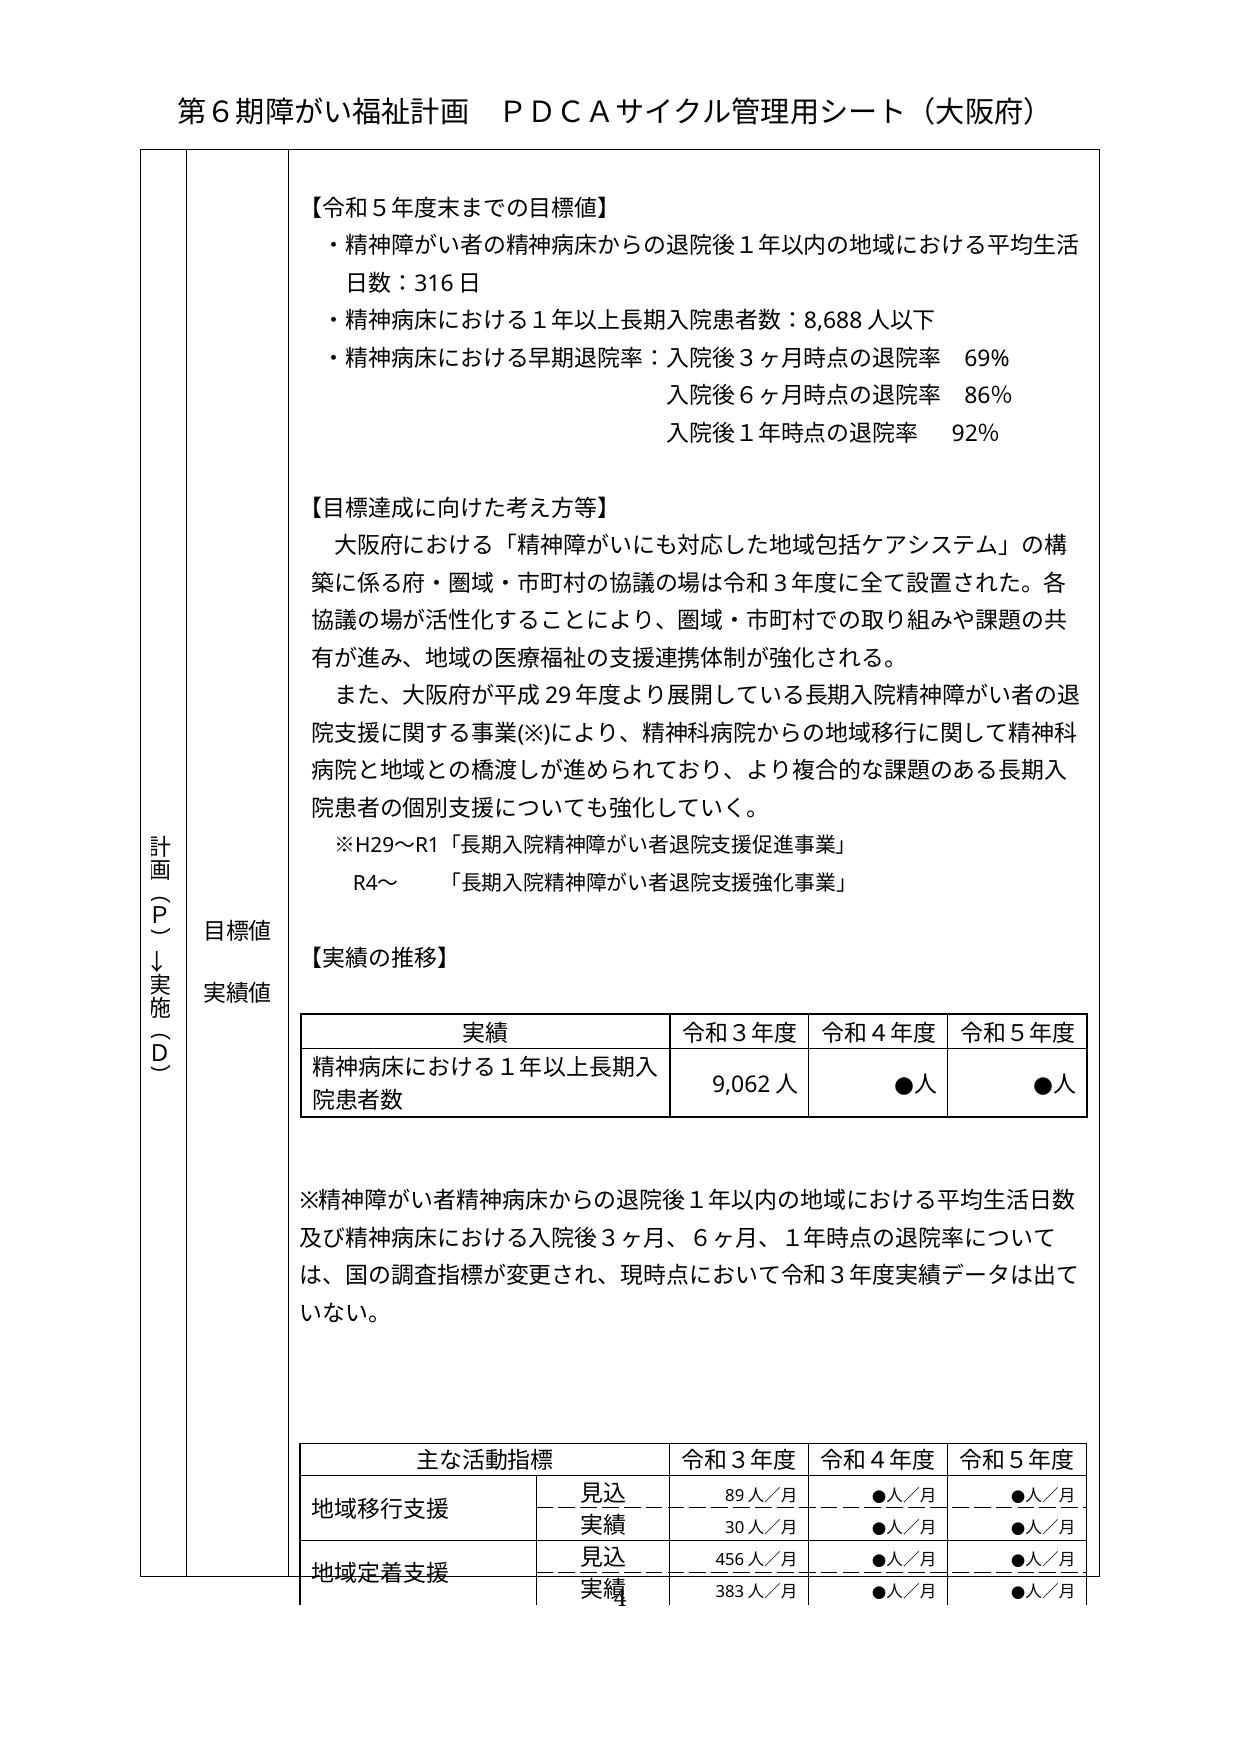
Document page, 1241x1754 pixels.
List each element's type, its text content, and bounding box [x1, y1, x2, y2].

table_header 目標値 実績値 [187, 150, 288, 1576]
table_header 【令和５年度末までの目標値】 ・精神障がい者の精神病床からの退院後１年以内の地域における平均生活 日数：316日 ・精神病床における１年以上長期入院患者数：8,688人以下 ・精神病床における早期退院率：入院後３ヶ月時点の退院率 69% 入院後６ヶ月時点の退院率 86％ 入院後１年時点の退院率 92％ 【目標達成に向けた考え方等】 大阪府における「精神障がいにも対応した地域包括ケアシステム」の構築に係る府・圏域・市町村の協議の場は令和3年度に全て設置された。各協議の場が活性化することにより、圏域・市町村での取り組みや課題の共有が進み、地域の医療福祉の支援連携体制が強化される。 また、大阪府が平成29年度より展開している長期入院精神障がい者の退院支援に関する事業(※)により、精神科病院からの地域移行に関して精神科病院と地域との橋渡しが進められており、より複合的な課題のある長期入院患者の個別支援についても強化していく。 ※H29～R1「長期入院精神障がい者退院支援促進事業」 R4～ 「長期入院精神障がい者退院支援強化事業」 【実績の推移】 ※精神障がい者精神病床からの退院後１年以内の地域における平均生活日数及び精神病床における入院後３ヶ月、６ヶ月、１年時点の退院率については、国の調査指標が変更され、現時点において令和３年度実績データは出ていない。 [289, 150, 1099, 1576]
table_header 計画（Ｐ）→実施（Ｄ） [141, 150, 186, 1576]
